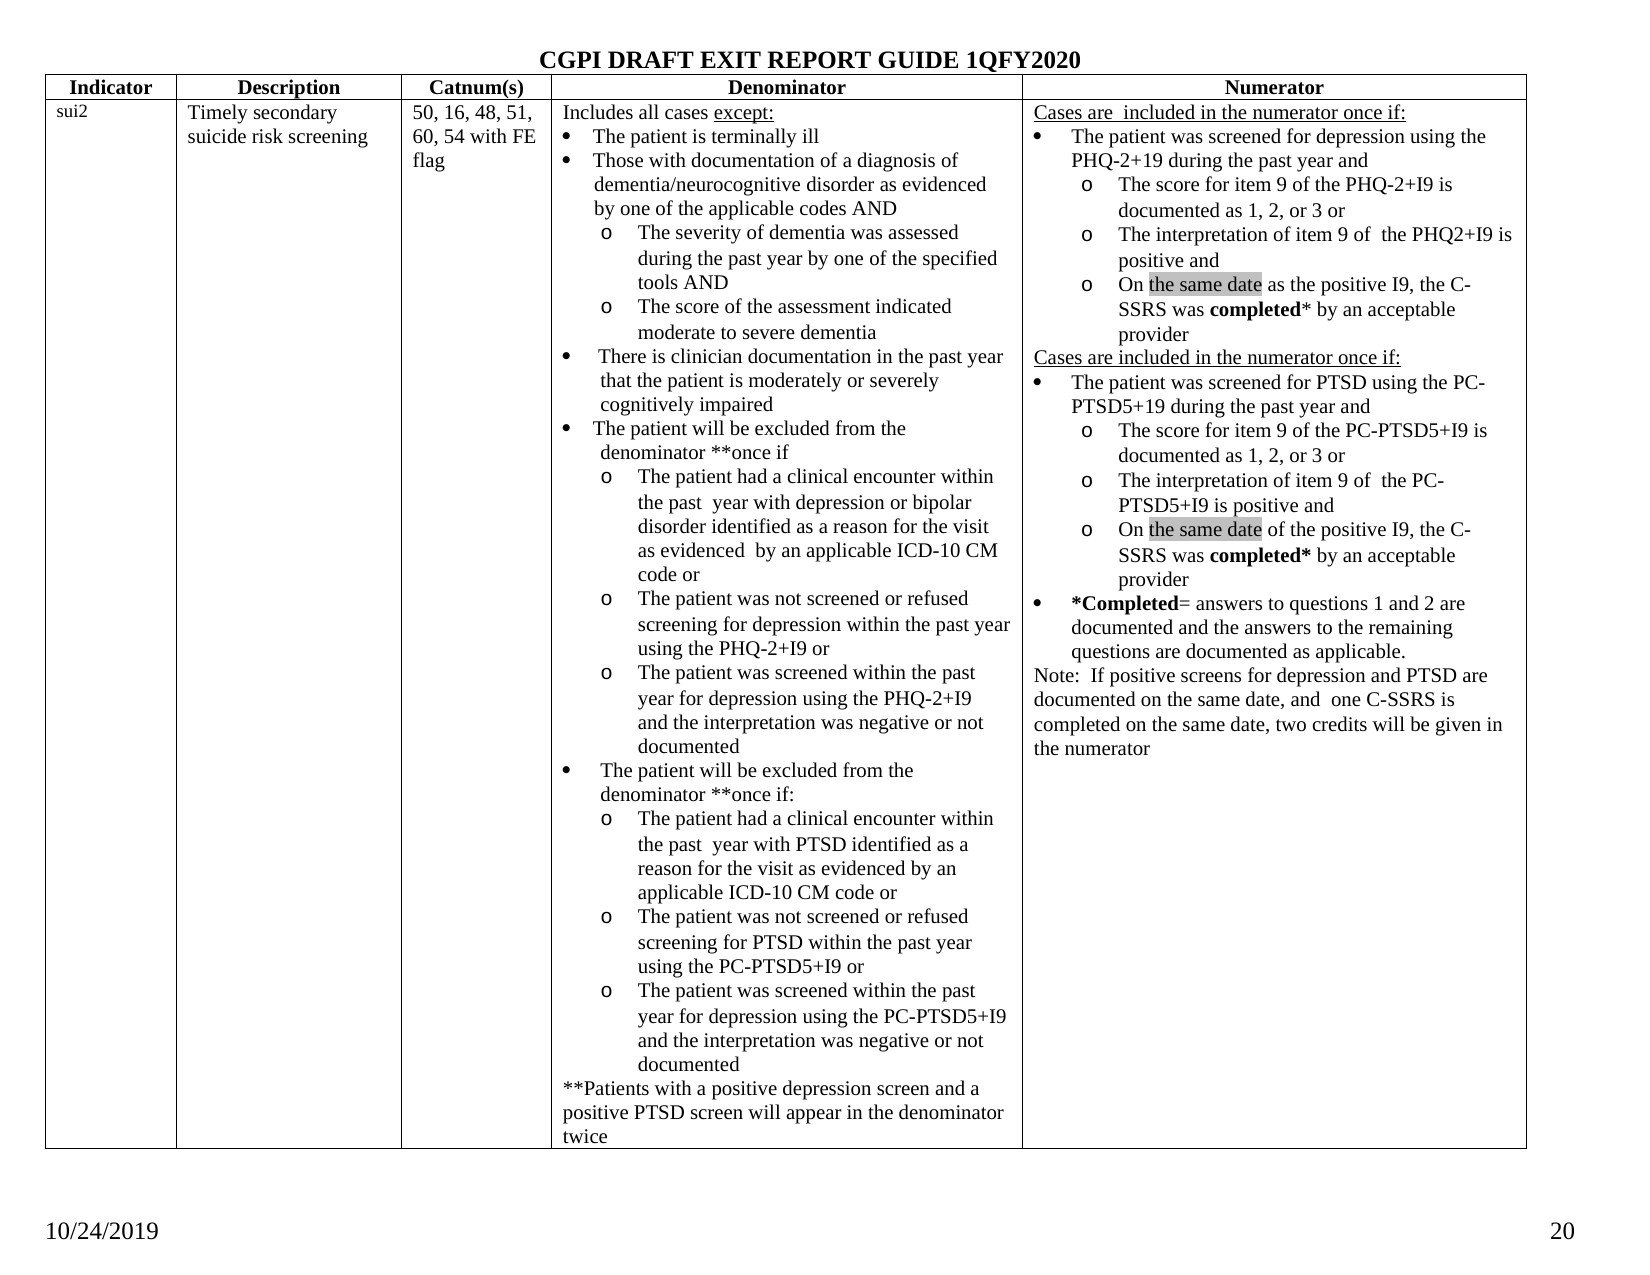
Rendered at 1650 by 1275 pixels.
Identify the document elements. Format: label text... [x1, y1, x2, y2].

table_header Indicator [46, 75, 176, 99]
table_header Catnum(s) [402, 75, 551, 99]
table_header Numerator [1023, 75, 1526, 99]
table_cell sui2 [46, 100, 176, 1148]
table_cell Includes all cases except: The patient is terminally ill Those with documentation of a diagnosis of dementia/neurocognitive disorder as evidenced by one of the applicable codes AND The severity of dementia was assessed during the past year by one of the specified tools AND The score of the assessment indicated moderate to severe dementia There is clinician documentation in the past year that the patient is moderately or severely cognitively impaired The patient will be excluded from the denominator **once if The patient had a clinical encounter within the past year with depression or bipolar disorder identified as a reason for the visit as evidenced by an applicable ICD-10 CM code or The patient was not screened or refused screening for depression within the past year using the PHQ-2+I9 or The patient was screened within the past year for depression using the PHQ-2+I9 and the interpretation was negative or not documented The patient will be excluded from the denominator **once if: The patient had a clinical encounter within the past year with PTSD identified as a reason for the visit as evidenced by an applicable ICD-10 CM code or The patient was not screened or refused screening for PTSD within the past year using the PC-PTSD5+I9 or The patient was screened within the past year for depression using the PC-PTSD5+I9 and the interpretation was negative or not documented **Patients with a positive depression screen and a positive PTSD screen will appear in the denominator twice [552, 100, 1022, 1148]
table_header Denominator [552, 75, 1022, 99]
table_header Description [177, 75, 401, 99]
table_cell Cases are included in the numerator once if: The patient was screened for depression using the PHQ-2+19 during the past year and The score for item 9 of the PHQ-2+I9 is documented as 1, 2, or 3 or The interpretation of item 9 of the PHQ2+I9 is positive and On the same date as the positive I9, the C-SSRS was completed* by an acceptable provider Cases are included in the numerator once if: The patient was screened for PTSD using the PC-PTSD5+19 during the past year and The score for item 9 of the PC-PTSD5+I9 is documented as 1, 2, or 3 or The interpretation of item 9 of the PC-PTSD5+I9 is positive and On the same date of the positive I9, the C-SSRS was completed* by an acceptable provider *Completed= answers to questions 1 and 2 are documented and the answers to the remaining questions are documented as applicable. Note: If positive screens for depression and PTSD are documented on the same date, and one C-SSRS is completed on the same date, two credits will be given in the numerator [1023, 100, 1526, 1148]
table_cell Timely secondary suicide risk screening [177, 100, 401, 1148]
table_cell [402, 100, 551, 1148]
